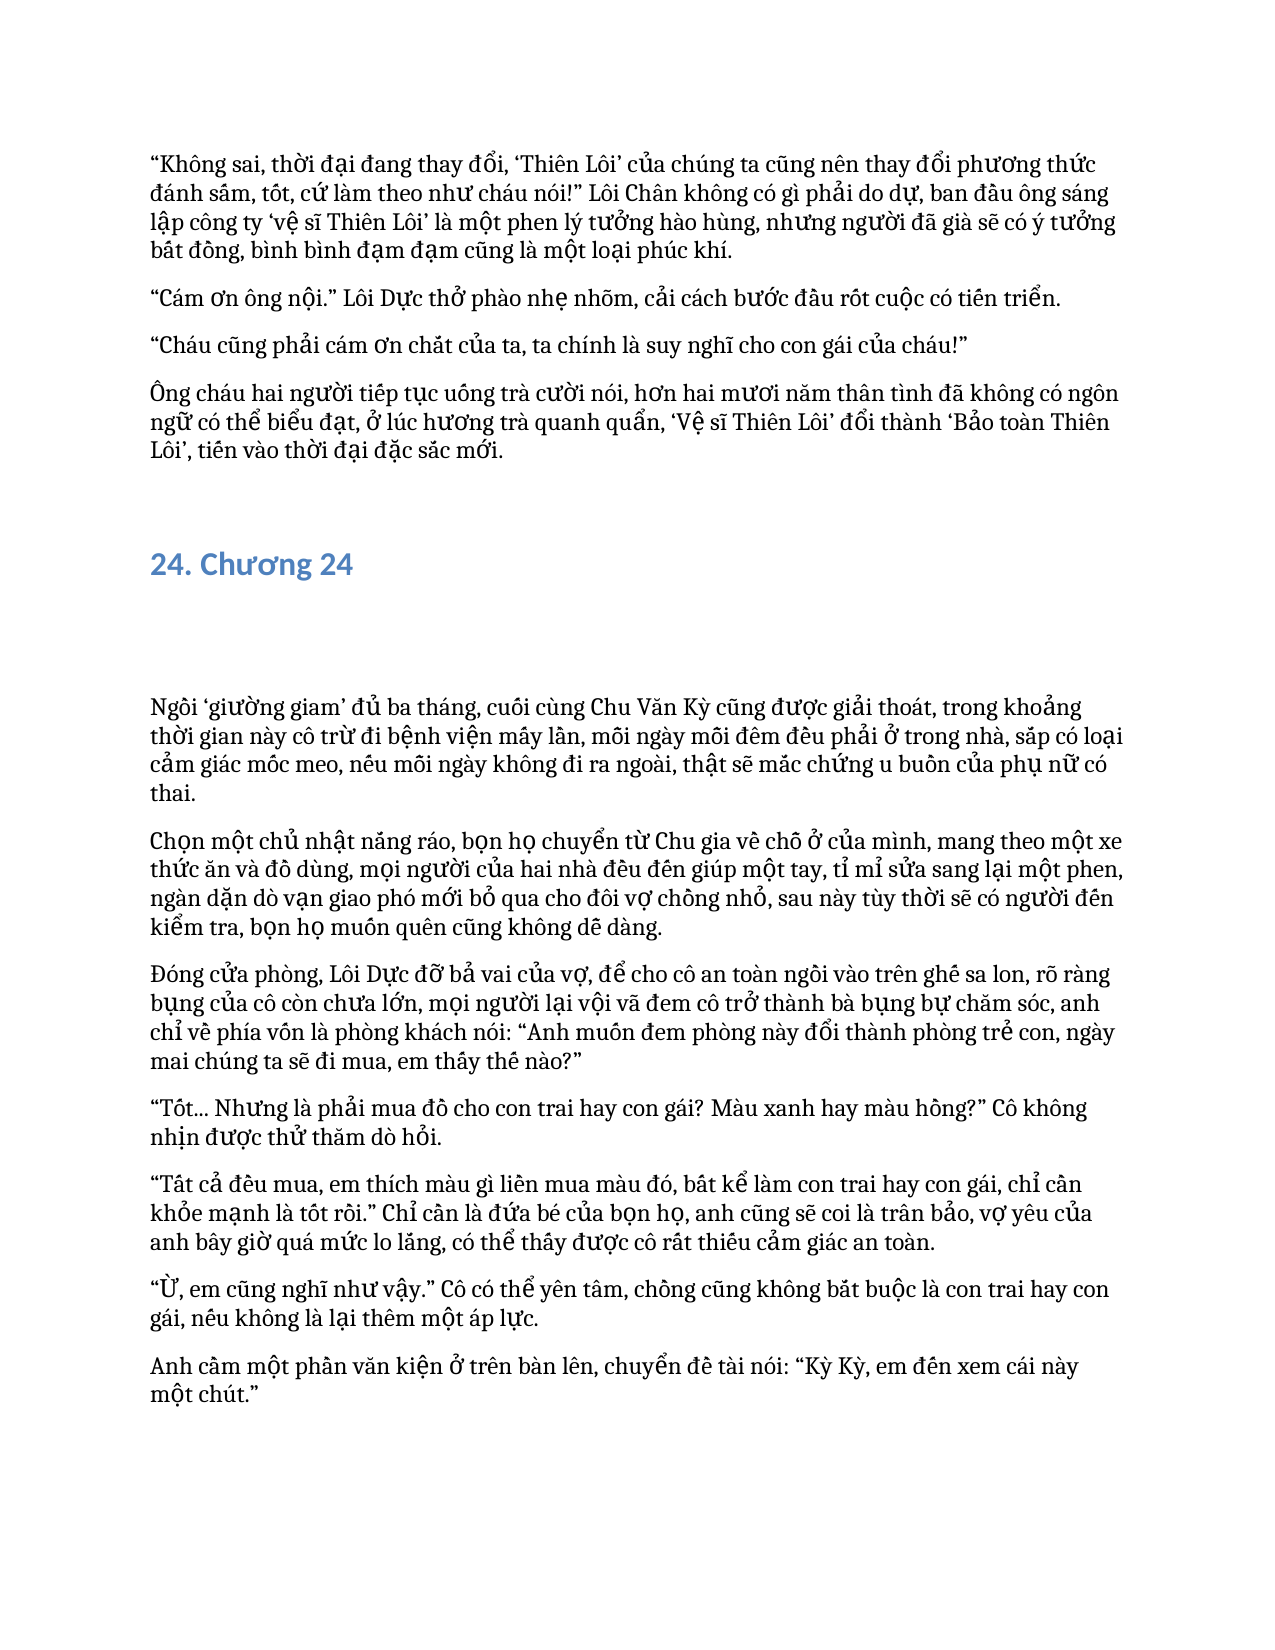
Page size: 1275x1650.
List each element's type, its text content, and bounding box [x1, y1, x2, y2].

text Chọn một chủ nhật nắng ráo, bọn họ chuyển từ Chu gia về chỗ ở của mình, mang theo một xe thức ăn và đồ dùng, mọi người của hai nhà đều đến giúp một tay, tỉ mỉ sửa sang lại một phen, ngàn dặn dò vạn giao phó mới bỏ qua cho đôi vợ chồng nhỏ, sau này tùy thời sẽ có người đến kiểm tra, bọn họ muốn quên cũng không dễ dàng. [150, 827, 1125, 942]
text Ngồi ‘giường giam’ đủ ba tháng, cuối cùng Chu Văn Kỳ cũng được giải thoát, trong khoảng thời gian này cô trừ đi bệnh viện mấy lần, mỗi ngày mỗi đêm đều phải ở trong nhà, sắp có loại cảm giác mốc meo, nếu mỗi ngày không đi ra ngoài, thật sẽ mắc chứng u buồn của phụ nữ có thai. [150, 693, 1125, 808]
text “Cám ơn ông nội.” Lôi Dực thở phào nhẹ nhõm, cải cách bước đầu rốt cuộc có tiến triển. [150, 284, 1125, 312]
text “Cháu cũng phải cám ơn chắt của ta, ta chính là suy nghĩ cho con gái của cháu!” [150, 331, 1125, 360]
text “Ừ, em cũng nghĩ như vậy.” Cô có thể yên tâm, chồng cũng không bắt buộc là con trai hay con gái, nếu không là lại thêm một áp lực. [150, 1275, 1125, 1333]
text Ông cháu hai người tiếp tục uống trà cười nói, hơn hai mươi năm thân tình đã không có ngôn ngữ có thể biểu đạt, ở lúc hương trà quanh quẩn, ‘Vệ sĩ Thiên Lôi’ đổi thành ‘Bảo toàn Thiên Lôi’, tiến vào thời đại đặc sắc mới. [150, 379, 1125, 522]
subtitle 24. Chương 24 [150, 543, 1125, 584]
text “Không sai, thời đại đang thay đổi, ‘Thiên Lôi’ của chúng ta cũng nên thay đổi phương thức đánh sấm, tốt, cứ làm theo như cháu nói!” Lôi Chân không có gì phải do dự, ban đầu ông sáng lập công ty ‘vệ sĩ Thiên Lôi’ là một phen lý tưởng hào hùng, nhưng người đã già sẽ có ý tưởng bất đồng, bình bình đạm đạm cũng là một loại phúc khí. [150, 150, 1125, 265]
text “Tất cả đều mua, em thích màu gì liền mua màu đó, bất kể làm con trai hay con gái, chỉ cần khỏe mạnh là tốt rồi.” Chỉ cần là đứa bé của bọn họ, anh cũng sẽ coi là trân bảo, vợ yêu của anh bây giờ quá mức lo lắng, có thể thấy được cô rất thiếu cảm giác an toàn. [150, 1170, 1125, 1257]
text Đóng cửa phòng, Lôi Dực đỡ bả vai của vợ, để cho cô an toàn ngồi vào trên ghế sa lon, rõ ràng bụng của cô còn chưa lớn, mọi người lại vội vã đem cô trở thành bà bụng bự chăm sóc, anh chỉ về phía vốn là phòng khách nói: “Anh muốn đem phòng này đổi thành phòng trẻ con, ngày mai chúng ta sẽ đi mua, em thấy thế nào?” [150, 960, 1125, 1075]
text Anh cầm một phần văn kiện ở trên bàn lên, chuyển đề tài nói: “Kỳ Kỳ, em đến xem cái này một chút.” [150, 1352, 1125, 1409]
text “Tốt... Nhưng là phải mua đồ cho con trai hay con gái? Màu xanh hay màu hồng?” Cô không nhịn được thử thăm dò hỏi. [150, 1094, 1125, 1152]
